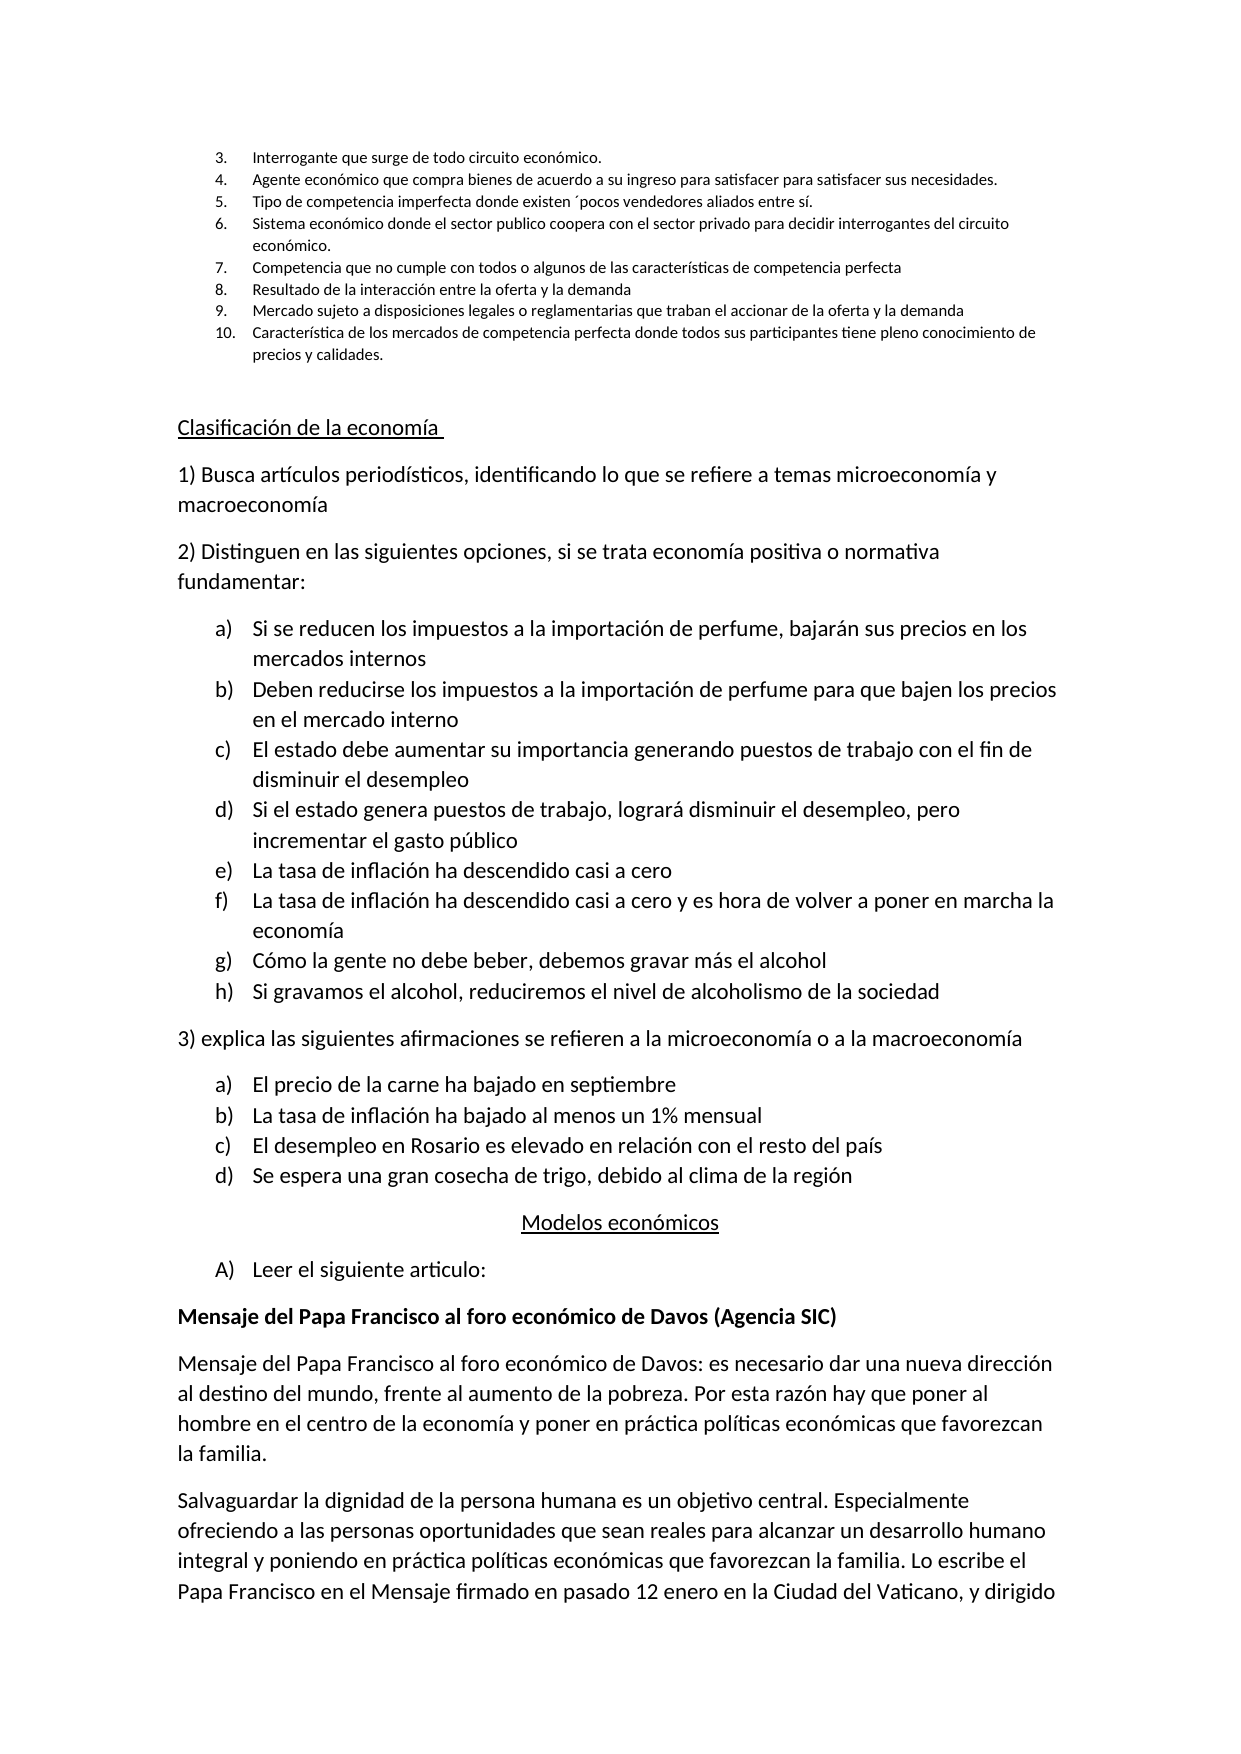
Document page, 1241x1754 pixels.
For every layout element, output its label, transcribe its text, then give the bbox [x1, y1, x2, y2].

text 2) Distinguen en las siguientes opciones, si se trata economía positiva o normativa fundamentar: [177, 537, 1063, 595]
list Mercado sujeto a disposiciones legales o reglamentarias que traban el accionar de la oferta y la demanda [215, 301, 1063, 321]
list Si gravamos el alcohol, reduciremos el nivel de alcoholismo de la sociedad [215, 977, 1063, 1005]
list Si se reducen los impuestos a la importación de perfume, bajarán sus precios en los mercados internos [215, 614, 1063, 672]
list Resultado de la interacción entre la oferta y la demanda [215, 279, 1063, 299]
list Se espera una gran cosecha de trigo, debido al clima de la región [215, 1161, 1063, 1189]
list La tasa de inflación ha bajado al menos un 1% mensual [215, 1101, 1063, 1129]
list El desempleo en Rosario es elevado en relación con el resto del país [215, 1131, 1063, 1159]
text Modelos económicos [177, 1208, 1063, 1236]
list Agente económico que compra bienes de acuerdo a su ingreso para satisfacer para satisfacer sus necesidades. [215, 169, 1063, 190]
list El estado debe aumentar su importancia generando puestos de trabajo con el fin de disminuir el desempleo [215, 735, 1063, 793]
list Sistema económico donde el sector publico coopera con el sector privado para decidir interrogantes del circuito económico. [215, 213, 1063, 255]
list Tipo de competencia imperfecta donde existen ´pocos vendedores aliados entre sí. [215, 191, 1063, 212]
list Deben reducirse los impuestos a la importación de perfume para que bajen los precios en el mercado interno [215, 675, 1063, 733]
list Si el estado genera puestos de trabajo, logrará disminuir el desempleo, pero incrementar el gasto público [215, 796, 1063, 854]
text 1) Busca artículos periodísticos, identificando lo que se refiere a temas microeconomía y macroeconomía [177, 460, 1063, 518]
list La tasa de inflación ha descendido casi a cero [215, 856, 1063, 884]
list Competencia que no cumple con todos o algunos de las características de competencia perfecta [215, 257, 1063, 277]
list Interrogante que surge de todo circuito económico. [215, 148, 1063, 168]
list Leer el siguiente articulo: [215, 1255, 1063, 1283]
list Característica de los mercados de competencia perfecta donde todos sus participantes tiene pleno conocimiento de precios y calidades. [215, 323, 1063, 365]
text Clasificación de la economía [177, 413, 1063, 441]
text Mensaje del Papa Francisco al foro económico de Davos (Agencia SIC) [177, 1302, 1063, 1330]
text Mensaje del Papa Francisco al foro económico de Davos: es necesario dar una nueva dirección al destino del mundo, frente al aumento de la pobreza. Por esta razón hay que poner al hombre en el centro de la economía y poner en práctica políticas económicas que favorezcan la familia. [177, 1349, 1063, 1467]
list Cómo la gente no debe beber, debemos gravar más el alcohol [215, 947, 1063, 974]
text 3) explica las siguientes afirmaciones se refieren a la microeconomía o a la macroeconomía [177, 1024, 1063, 1052]
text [177, 1486, 1063, 1605]
list La tasa de inflación ha descendido casi a cero y es hora de volver a poner en marcha la economía [215, 886, 1063, 944]
list El precio de la carne ha bajado en septiembre [215, 1071, 1063, 1098]
